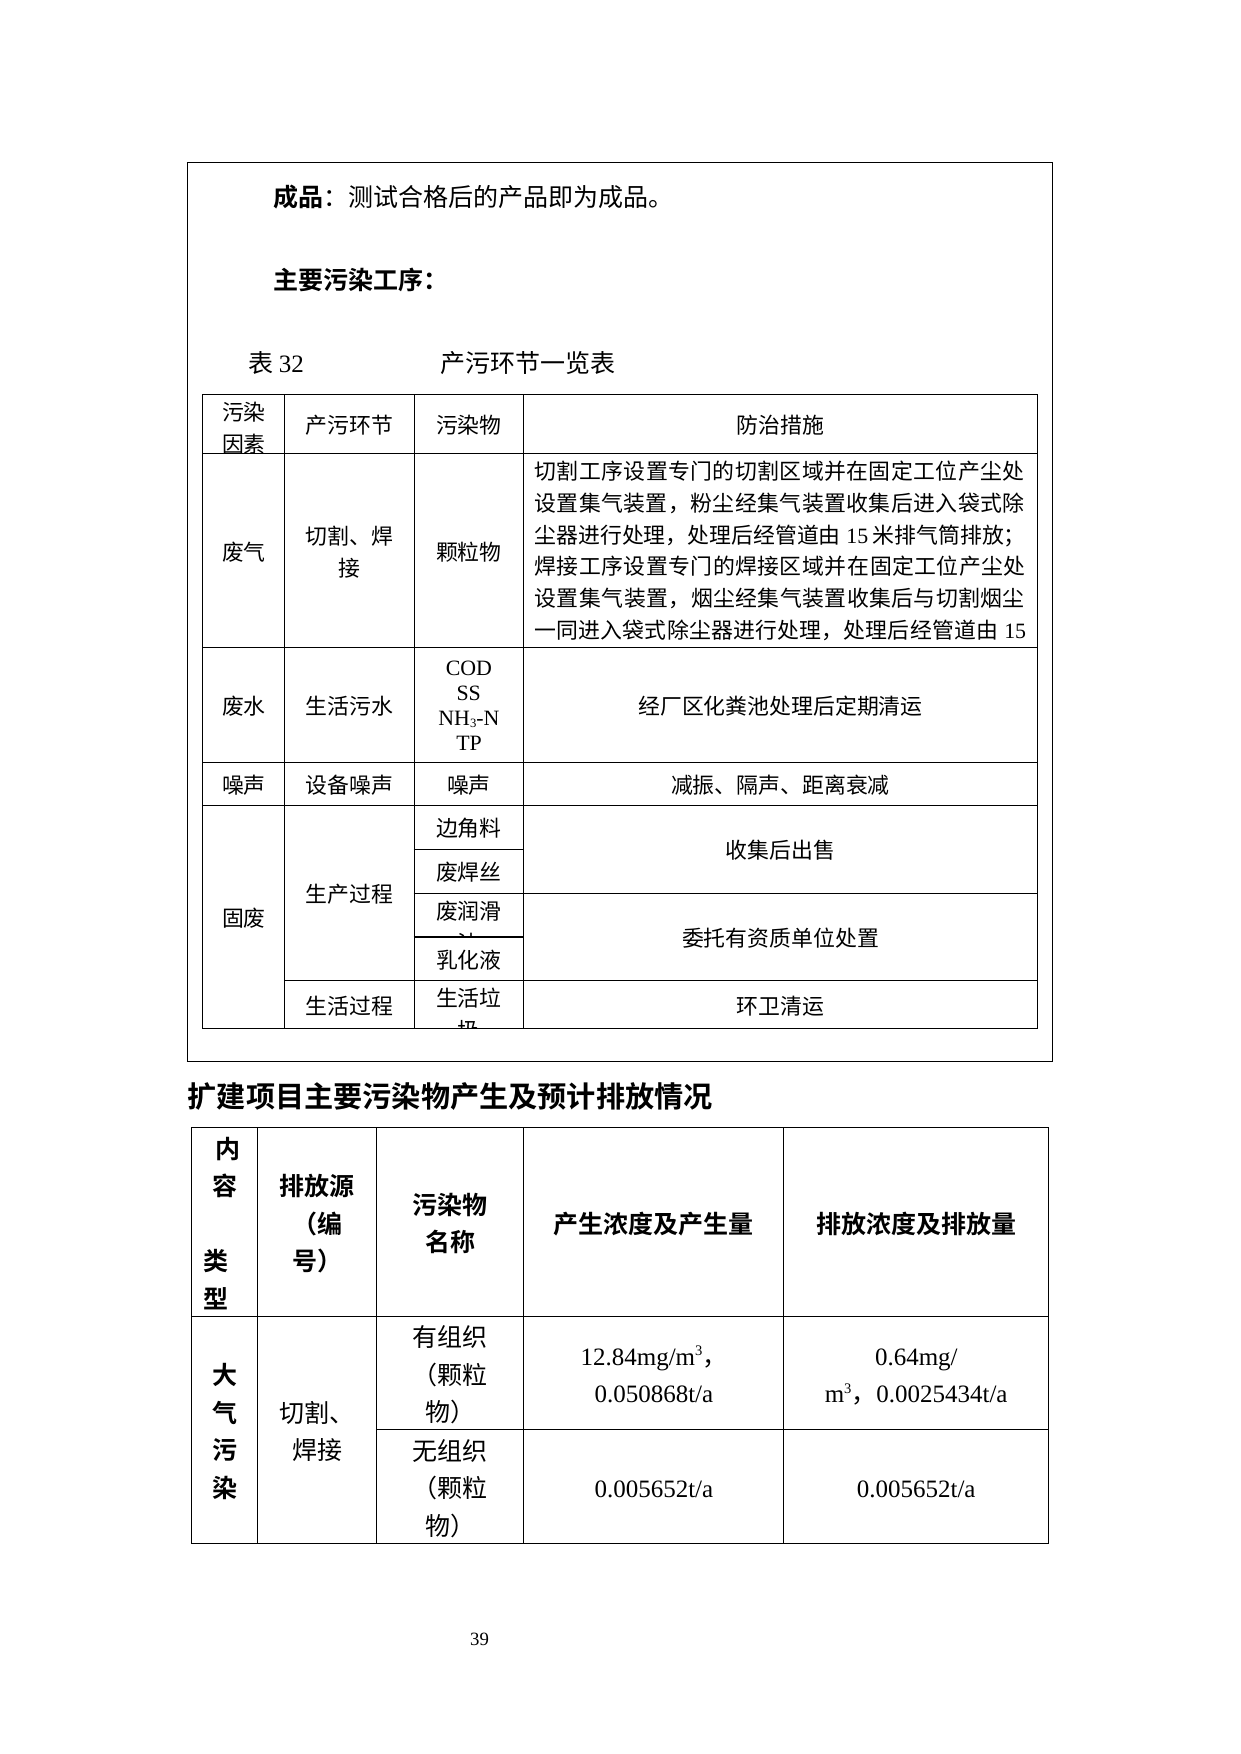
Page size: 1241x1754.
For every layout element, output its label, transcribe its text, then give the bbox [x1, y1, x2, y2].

table_header 内容 类型 [192, 1128, 257, 1316]
table_cell 有组织（颗粒物） [377, 1317, 523, 1429]
text 扩建项目主要污染物产生及预计排放情况 [187, 1062, 1053, 1127]
table_header 污染物 名称 [377, 1128, 523, 1316]
table_cell 无组织（颗粒物） [377, 1430, 523, 1543]
table_header 产生浓度及产生量 [524, 1128, 783, 1316]
table_header 排放浓度及排放量 [784, 1128, 1048, 1316]
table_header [188, 163, 1052, 1061]
table_cell 0.005652t/a [784, 1430, 1048, 1543]
table_cell 12.84mg/m3， 0.050868t/a [524, 1317, 783, 1429]
table_cell 大气污染 [192, 1317, 257, 1543]
table_header 排放源 （编号） [258, 1128, 376, 1316]
table_cell 0.005652t/a [524, 1430, 783, 1543]
table_cell 0.64mg/m3，0.0025434t/a [784, 1317, 1048, 1429]
table_cell 切割、焊接 [258, 1317, 376, 1543]
